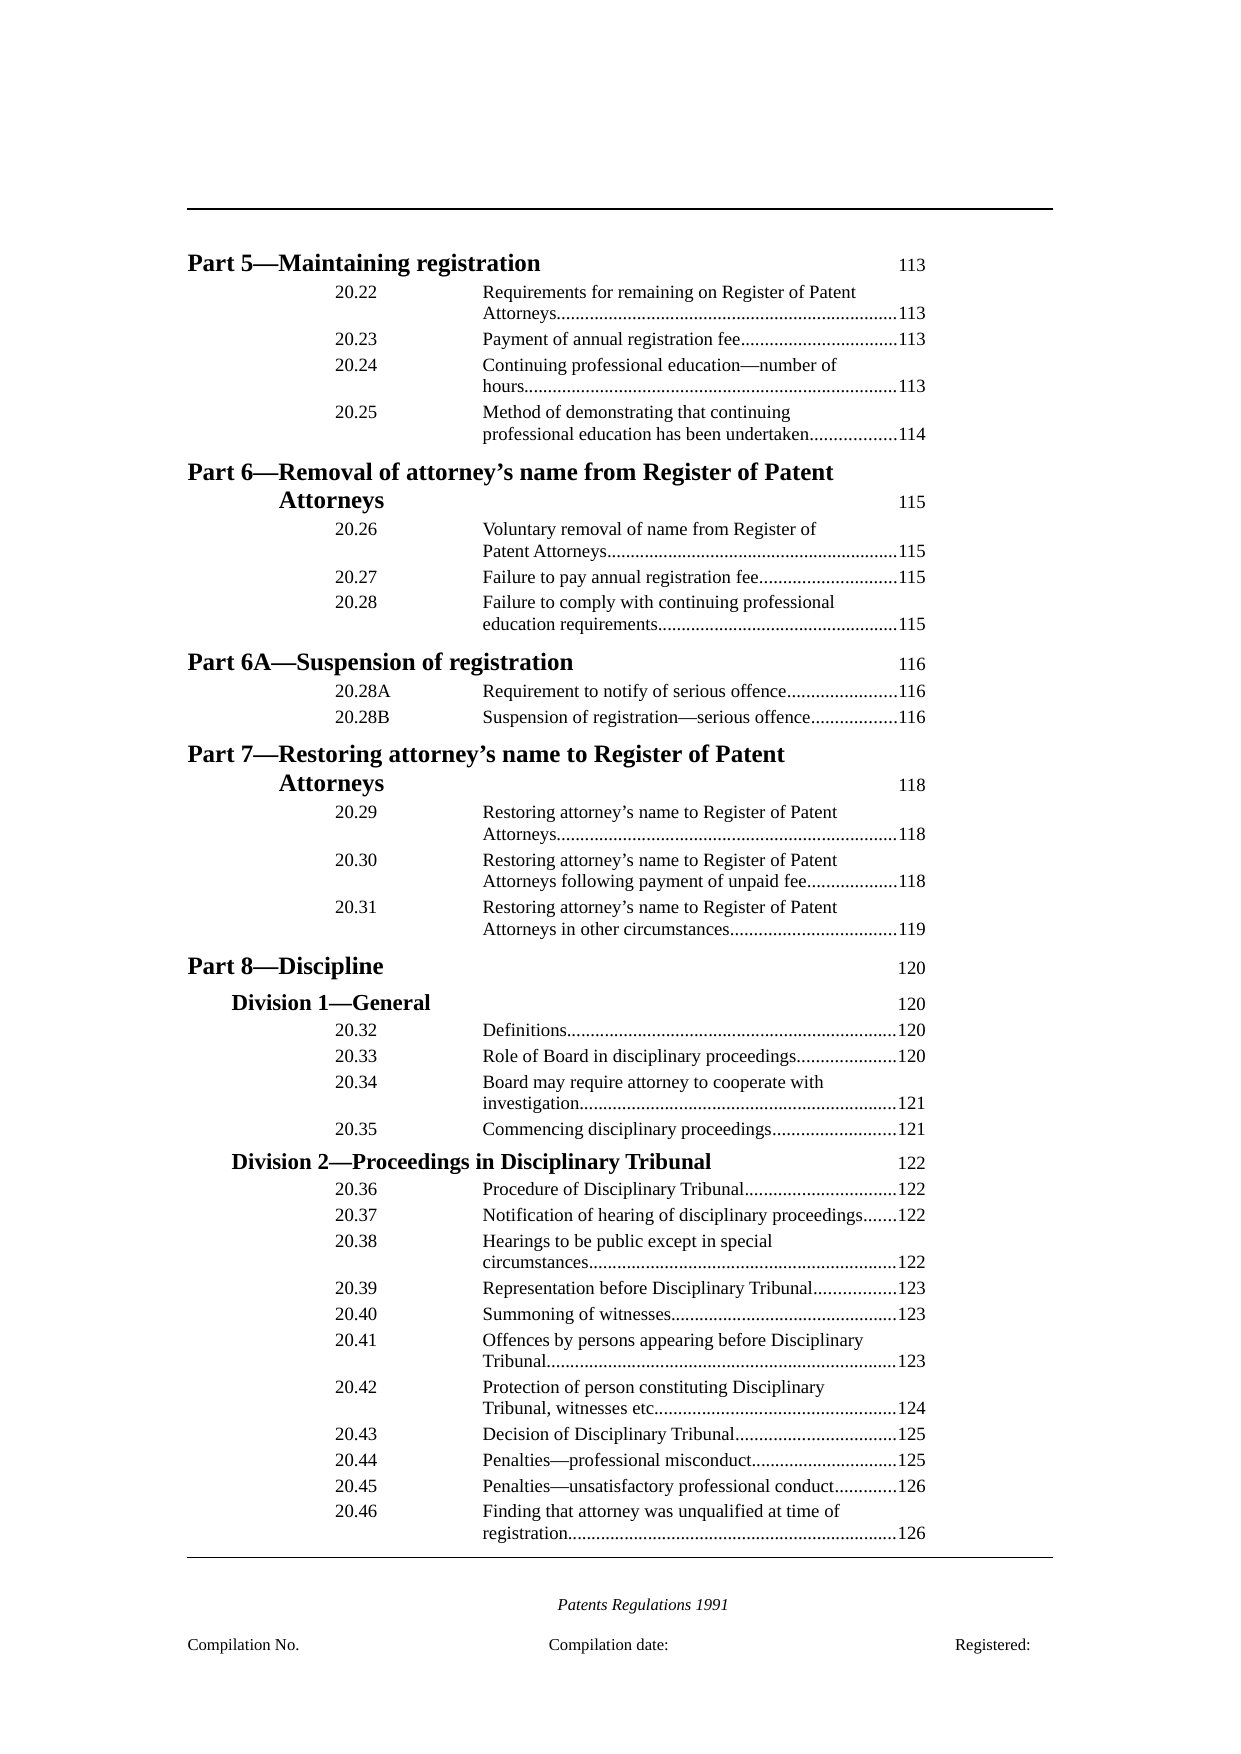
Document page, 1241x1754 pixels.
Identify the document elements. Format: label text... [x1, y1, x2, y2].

text Division 2—Proceedings in Disciplinary Tribunal 122 [231, 1148, 866, 1174]
text 20.32 Definitions 120 [335, 1019, 866, 1041]
text 20.24 Continuing professional education—number of hours 113 [335, 354, 866, 397]
text Part 8—Discipline 120 [187, 951, 866, 980]
text 20.28 Failure to comply with continuing professional education requirements 115 [335, 591, 866, 634]
text Part 7—Restoring attorney’s name to Register of Patent Attorneys 118 [187, 739, 866, 797]
text 20.27 Failure to pay annual registration fee 115 [335, 566, 866, 587]
text 20.46 Finding that attorney was unqualified at time of registration 126 [335, 1500, 866, 1543]
text Part 6A—Suspension of registration 116 [187, 647, 866, 676]
text 20.45 Penalties—unsatisfactory professional conduct 126 [335, 1474, 866, 1496]
text 20.41 Offences by persons appearing before Disciplinary Tribunal 123 [335, 1328, 866, 1372]
text 20.39 Representation before Disciplinary Tribunal 123 [335, 1277, 866, 1298]
text 20.23 Payment of annual registration fee 113 [335, 328, 866, 349]
text 20.38 Hearings to be public except in special circumstances 122 [335, 1230, 866, 1273]
text Part 5—Maintaining registration 113 [187, 248, 866, 276]
text 20.43 Decision of Disciplinary Tribunal 125 [335, 1423, 866, 1444]
text Division 1—General 120 [231, 988, 866, 1015]
text 20.22 Requirements for remaining on Register of Patent Attorneys 113 [335, 281, 866, 324]
text 20.28B Suspension of registration—serious offence 116 [335, 706, 866, 727]
text 20.37 Notification of hearing of disciplinary proceedings 122 [335, 1204, 866, 1226]
text 20.34 Board may require attorney to cooperate with investigation 121 [335, 1071, 866, 1114]
text 20.26 Voluntary removal of name from Register of Patent Attorneys 115 [335, 518, 866, 561]
text 20.29 Restoring attorney’s name to Register of Patent Attorneys 118 [335, 801, 866, 844]
text 20.31 Restoring attorney’s name to Register of Patent Attorneys in other circumstances 119 [335, 896, 866, 939]
text 20.40 Summoning of witnesses 123 [335, 1303, 866, 1324]
text 20.44 Penalties—professional misconduct 125 [335, 1449, 866, 1470]
text 20.28A Requirement to notify of serious offence 116 [335, 680, 866, 701]
text 20.30 Restoring attorney’s name to Register of Patent Attorneys following payment of unpaid fee 118 [335, 848, 866, 892]
text 20.33 Role of Board in disciplinary proceedings 120 [335, 1045, 866, 1066]
text 20.42 Protection of person constituting Disciplinary Tribunal, witnesses etc 124 [335, 1376, 866, 1419]
text 20.25 Method of demonstrating that continuing professional education has been undertaken 114 [335, 401, 866, 444]
text 20.36 Procedure of Disciplinary Tribunal 122 [335, 1178, 866, 1200]
text 20.35 Commencing disciplinary proceedings 121 [335, 1118, 866, 1139]
text Part 6—Removal of attorney’s name from Register of Patent Attorneys 115 [187, 457, 866, 514]
